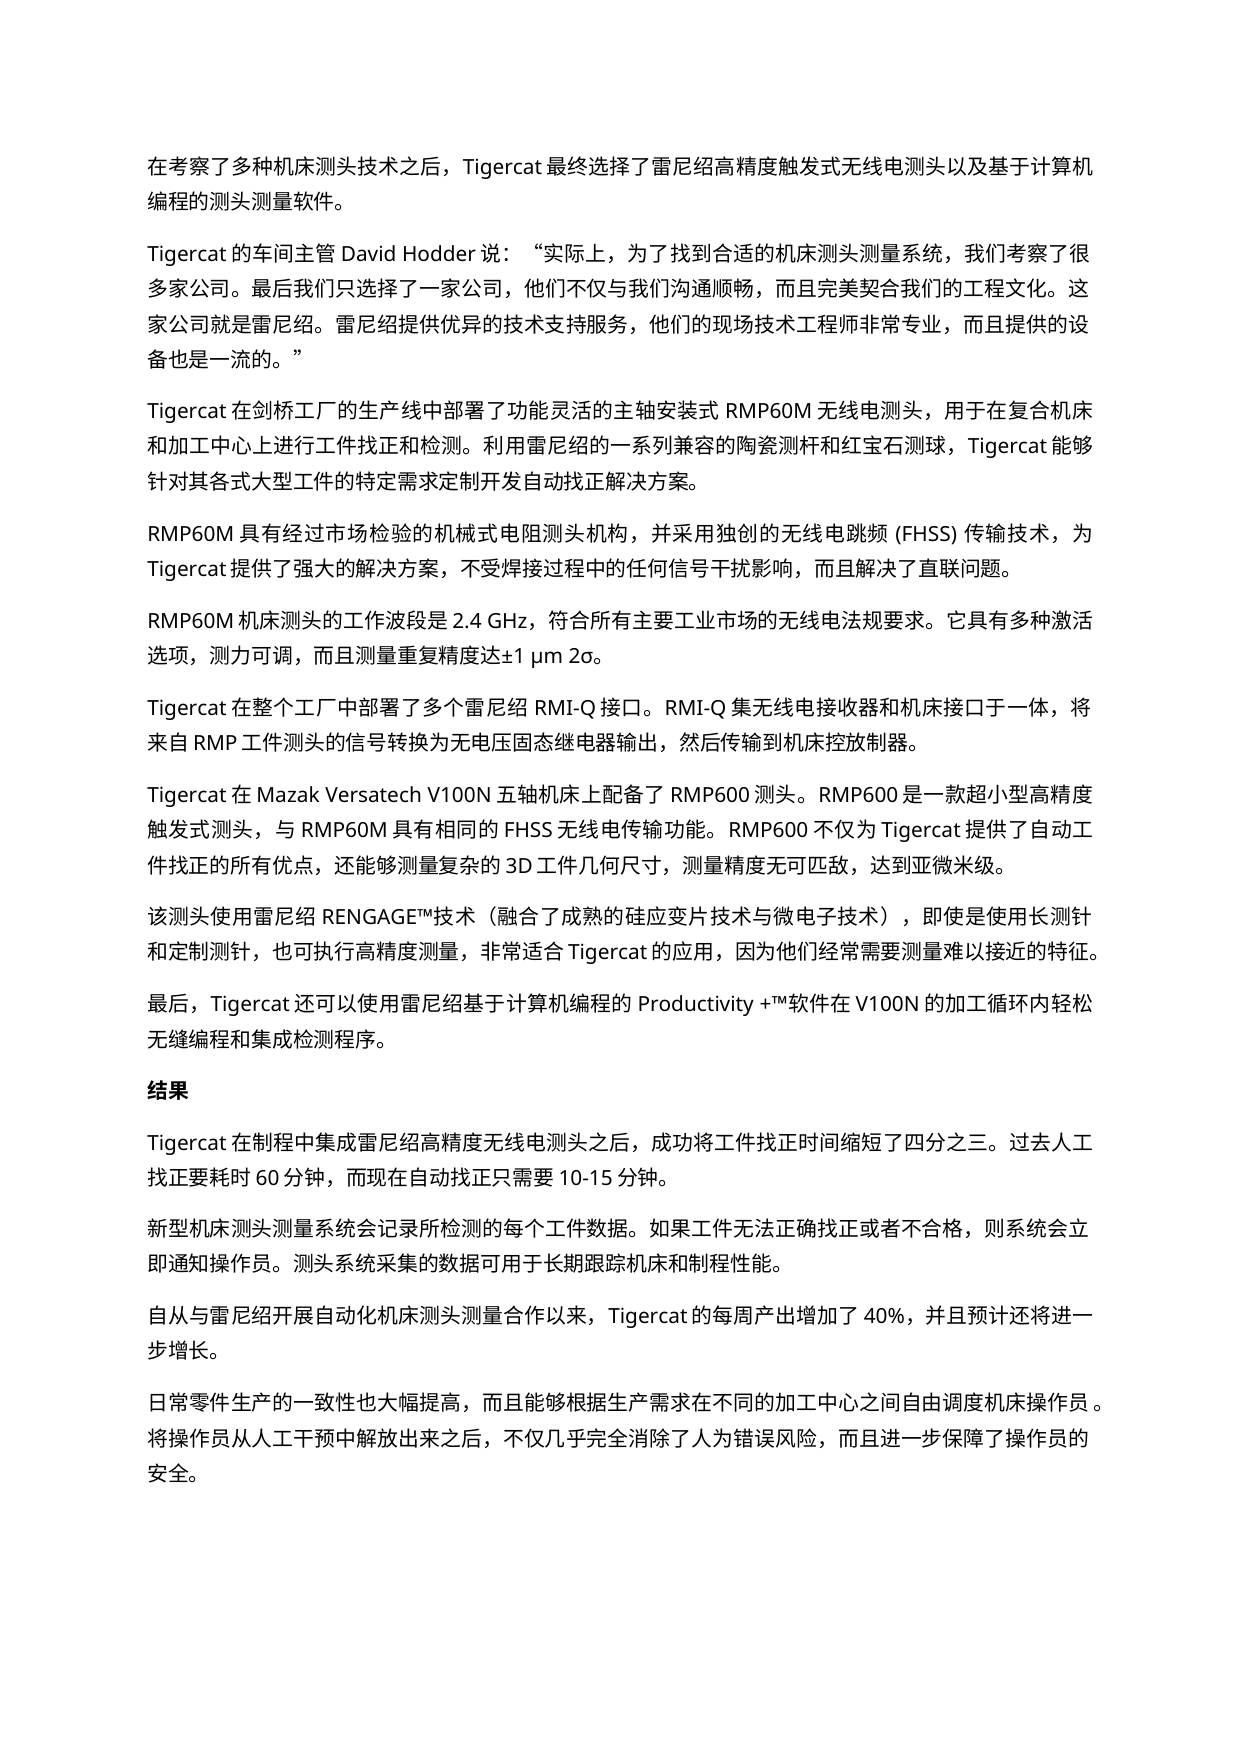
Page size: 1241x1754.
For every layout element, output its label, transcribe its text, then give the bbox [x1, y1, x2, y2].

text 新型机床测头测量系统会记录所检测的每个工件数据。如果工件无法正确找正或者不合格，则系统会立即通知操作员。测头系统采集的数据可用于长期跟踪机床和制程性能。 [147, 1212, 1093, 1278]
text 最后，Tigercat还可以使用雷尼绍基于计算机编程的Productivity +™软件在V100N的加工循环内轻松无缝编程和集成检测程序。 [147, 987, 1093, 1053]
text Tigercat在整个工厂中部署了多个雷尼绍RMI-Q接口。RMI-Q集无线电接收器和机床接口于一体，将来自RMP工件测头的信号转换为无电压固态继电器输出，然后传输到机床控放制器。 [147, 691, 1093, 757]
text 该测头使用雷尼绍RENGAGE™技术（融合了成熟的硅应变片技术与微电子技术），即使是使用长测针和定制测针，也可执行高精度测量，非常适合Tigercat的应用，因为他们经常需要测量难以接近的特征。 [147, 900, 1093, 966]
text Tigercat在Mazak Versatech V100N五轴机床上配备了RMP600测头。RMP600是一款超小型高精度触发式测头，与RMP60M具有相同的FHSS无线电传输功能。RMP600不仅为Tigercat提供了自动工件找正的所有优点，还能够测量复杂的3D工件几何尺寸，测量精度无可匹敌，达到亚微米级。 [147, 778, 1093, 879]
text Tigercat在制程中集成雷尼绍高精度无线电测头之后，成功将工件找正时间缩短了四分之三。过去人工找正要耗时60分钟，而现在自动找正只需要10-15分钟。 [147, 1126, 1093, 1191]
text Tigercat的车间主管David Hodder说：“实际上，为了找到合适的机床测头测量系统，我们考察了很多家公司。最后我们只选择了一家公司，他们不仅与我们沟通顺畅，而且完美契合我们的工程文化。这家公司就是雷尼绍。雷尼绍提供优异的技术支持服务，他们的现场技术工程师非常专业，而且提供的设备也是一流的。” [147, 237, 1093, 373]
text Tigercat在剑桥工厂的生产线中部署了功能灵活的主轴安装式RMP60M无线电测头，用于在复合机床和加工中心上进行工件找正和检测。利用雷尼绍的一系列兼容的陶瓷测杆和红宝石测球，Tigercat能够针对其各式大型工件的特定需求定制开发自动找正解决方案。 [147, 394, 1093, 495]
text RMP60M机床测头的工作波段是2.4 GHz，符合所有主要工业市场的无线电法规要求。它具有多种激活选项，测力可调，而且测量重复精度达±1 μm 2σ。 [147, 604, 1093, 670]
text 自从与雷尼绍开展自动化机床测头测量合作以来，Tigercat的每周产出增加了40%，并且预计还将进一步增长。 [147, 1299, 1093, 1365]
text 日常零件生产的一致性也大幅提高，而且能够根据生产需求在不同的加工中心之间自由调度机床操作员。将操作员从人工干预中解放出来之后，不仅几乎完全消除了人为错误风险，而且进一步保障了操作员的安全。 [147, 1387, 1093, 1487]
text 在考察了多种机床测头技术之后，Tigercat最终选择了雷尼绍高精度触发式无线电测头以及基于计算机编程的测头测量软件。 [147, 150, 1093, 216]
text 结果 [147, 1074, 1093, 1104]
text RMP60M具有经过市场检验的机械式电阻测头机构，并采用独创的无线电跳频 (FHSS) 传输技术，为Tigercat提供了强大的解决方案，不受焊接过程中的任何信号干扰影响，而且解决了直联问题。 [147, 517, 1093, 583]
